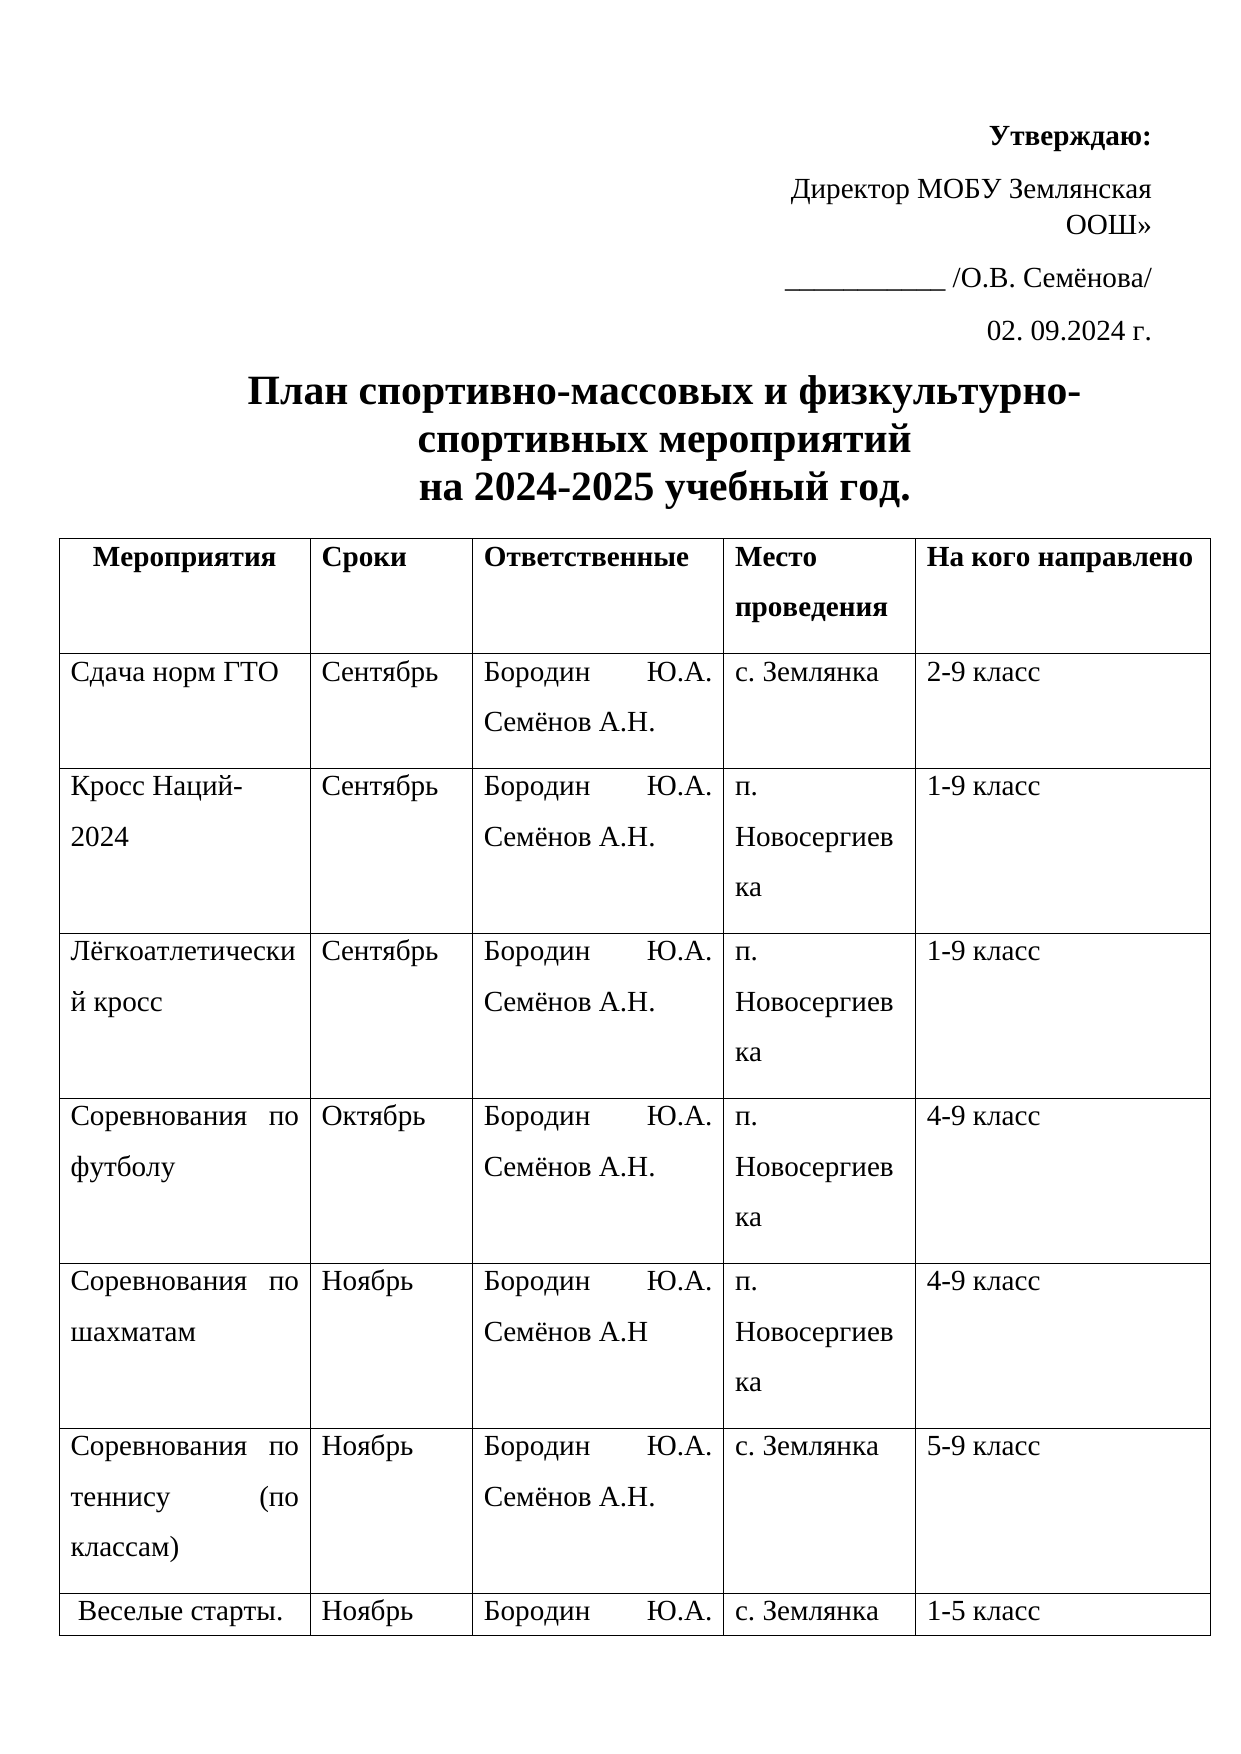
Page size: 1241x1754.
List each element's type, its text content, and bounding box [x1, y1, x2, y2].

table_cell с. Землянка [724, 654, 915, 767]
table_cell п. Новосергиевка [724, 769, 915, 932]
table_header Сроки [311, 539, 472, 653]
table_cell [473, 1594, 723, 1635]
table_cell Бородин Ю.А. Семёнов А.Н. [473, 654, 723, 767]
table_cell 4-9 класс [916, 1264, 1210, 1427]
table_cell 5-9 класс [916, 1429, 1210, 1592]
table_header Мероприятия [60, 539, 310, 653]
table_header Ответственные [473, 539, 723, 653]
table_cell 4-9 класс [916, 1099, 1210, 1262]
table_cell п. Новосергиевка [724, 934, 915, 1097]
text Директор МОБУ Землянская ООШ» [177, 171, 1152, 241]
table_cell Ноябрь [311, 1264, 472, 1427]
text ___________ /О.В. Семёнова/ [777, 260, 1152, 293]
table_cell Лёгкоатлетический кросс [60, 934, 310, 1097]
table_cell Сентябрь [311, 769, 472, 932]
table_cell Сентябрь [311, 934, 472, 1097]
table_cell 2-9 класс [916, 654, 1210, 767]
text на 2024-2025 учебный год. [177, 461, 1152, 509]
table_header Место проведения [724, 539, 915, 653]
table_cell Бородин Ю.А. Семёнов А.Н [473, 1264, 723, 1427]
table_cell п. Новосергиевка [724, 1264, 915, 1427]
table_cell Ноябрь [311, 1429, 472, 1592]
table_cell 1-9 класс [916, 934, 1210, 1097]
table_cell Октябрь [311, 1099, 472, 1262]
table_cell с. Землянка [724, 1594, 915, 1635]
table_cell Соревнования по шахматам [60, 1264, 310, 1427]
table_cell Бородин Ю.А. Семёнов А.Н. [473, 934, 723, 1097]
table_cell Сдача норм ГТО [60, 654, 310, 767]
table_cell 1-9 класс [916, 769, 1210, 932]
table_cell Бородин Ю.А. Семёнов А.Н. [473, 1429, 723, 1592]
table_cell с. Землянка [724, 1429, 915, 1592]
text 02. 09.2024 г. [777, 313, 1152, 346]
text План спортивно-массовых и физкультурно-спортивных мероприятий [177, 366, 1152, 461]
table_cell Сентябрь [311, 654, 472, 767]
table_cell Соревнования по теннису (по классам) [60, 1429, 310, 1592]
table_cell п. Новосергиевка [724, 1099, 915, 1262]
table_header На кого направлено [916, 539, 1210, 653]
table_cell Соревнования по футболу [60, 1099, 310, 1262]
text Утверждаю: [702, 118, 1152, 152]
table_cell Ноябрь [311, 1594, 472, 1635]
table_cell 1-5 класс [916, 1594, 1210, 1635]
table_cell Веселые старты. [60, 1594, 310, 1635]
table_cell Бородин Ю.А. Семёнов А.Н. [473, 769, 723, 932]
table_cell Бородин Ю.А. Семёнов А.Н. [473, 1099, 723, 1262]
table_cell Кросс Наций-2024 [60, 769, 310, 932]
